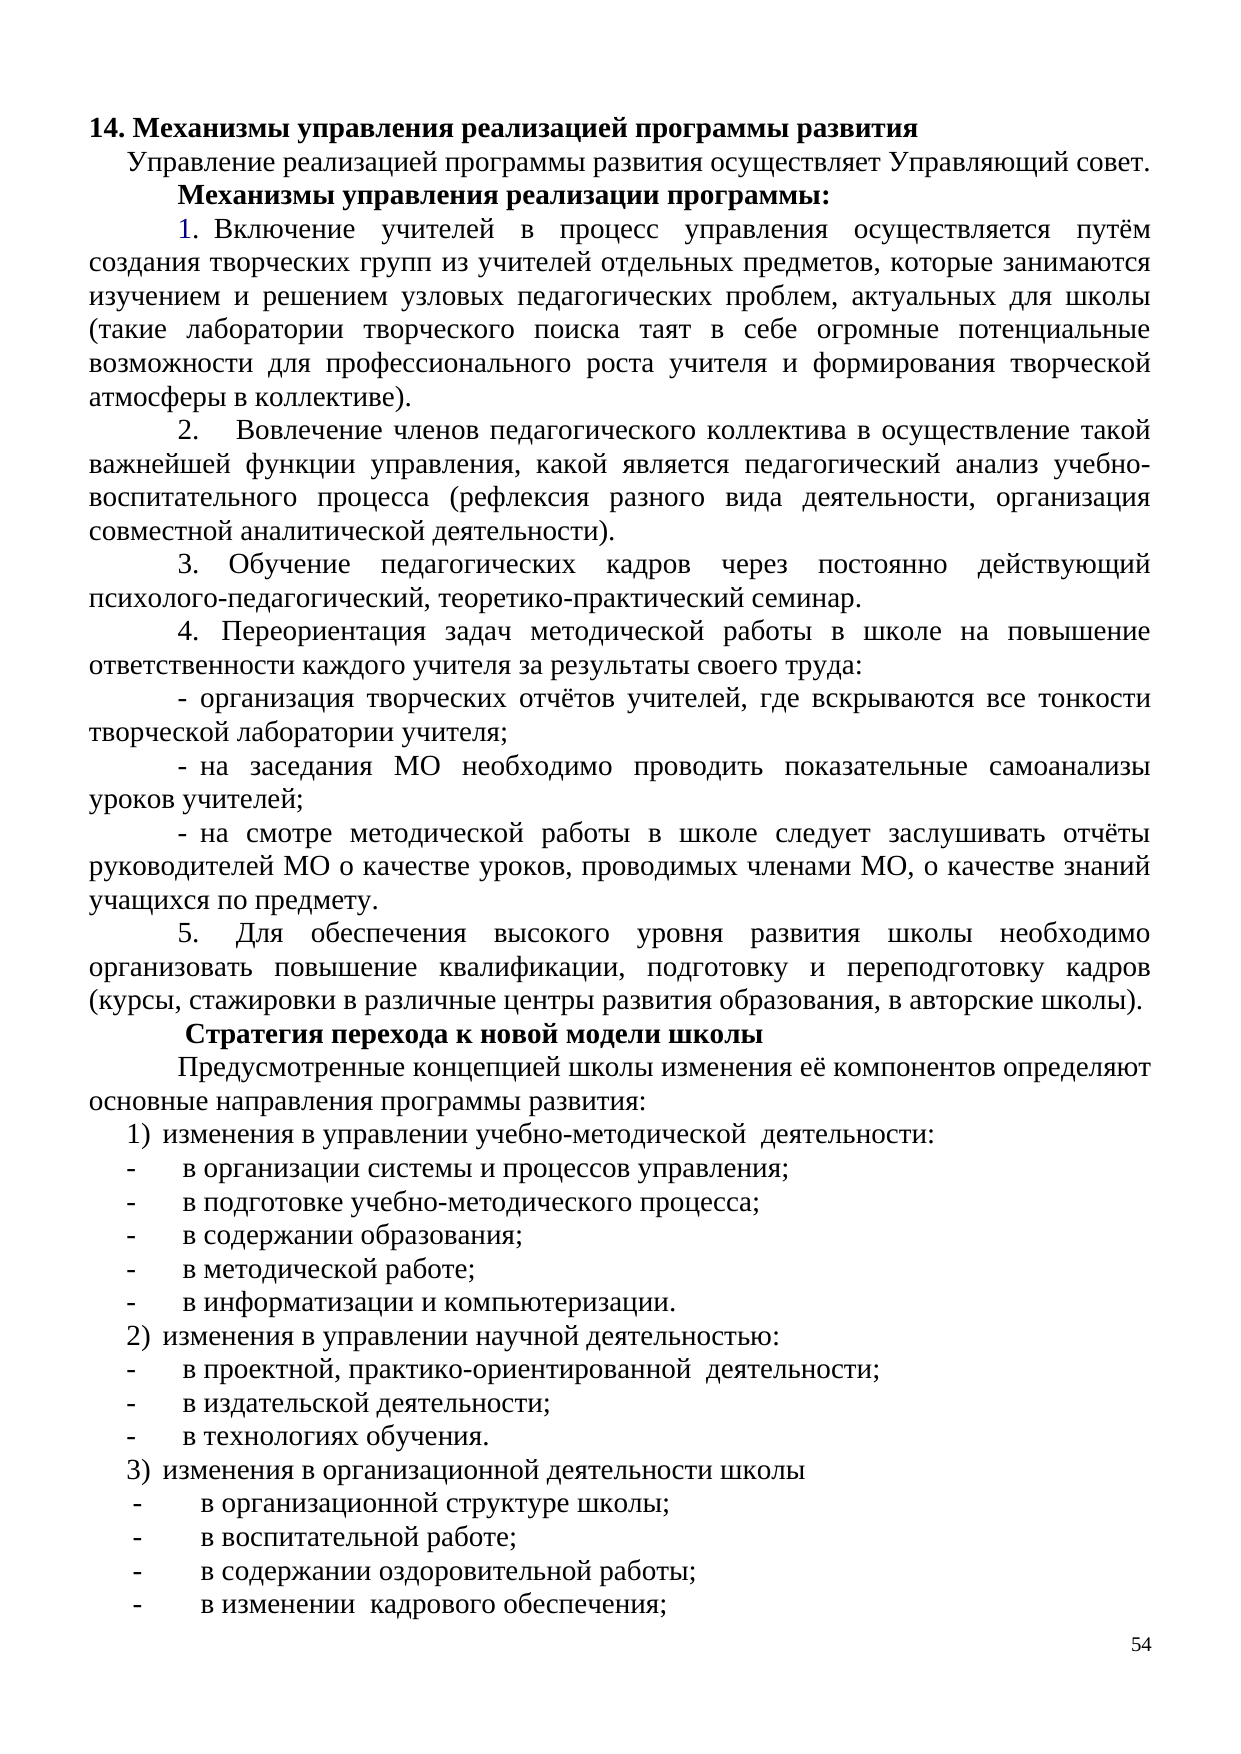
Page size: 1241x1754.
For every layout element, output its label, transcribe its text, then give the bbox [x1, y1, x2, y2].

list изменения в управлении научной деятельностью: [89, 1318, 1152, 1351]
list в проектной, практико-ориентированной деятельности; [89, 1351, 1152, 1385]
list в информатизации и компьютеризации. [89, 1284, 1152, 1318]
list на заседания МО необходимо проводить показательные самоанализы уроков учителей; [89, 748, 1152, 815]
text Стратегия перехода к новой модели школы [89, 1016, 1152, 1049]
list организация творческих отчётов учителей, где вскрываются все тонкости творческой лаборатории учителя; [89, 681, 1152, 748]
list на смотре методической работы в школе следует заслушивать отчёты руководителей МО о качестве уроков, проводимых членами МО, о качестве знаний учащихся по предмету. [89, 815, 1152, 915]
text Механизмы управления реализации программы: [89, 177, 1152, 211]
list в подготовке учебно-методического процесса; [89, 1184, 1152, 1217]
text 3. Обучение педагогических кадров через постоянно действующий психолого-педагогический, теоретико-практический семинар. [89, 546, 1152, 613]
list в организации системы и процессов управления; [89, 1150, 1152, 1184]
list в издательской деятельности; [89, 1385, 1152, 1418]
list в методической работе; [89, 1251, 1152, 1284]
text - в воспитательной работе; [89, 1519, 1152, 1553]
list в содержании образования; [89, 1217, 1152, 1251]
text 5. Для обеспечения высокого уровня развития школы необходимо организовать повышение квалификации, подготовку и переподготовку кадров (курсы, стажировки в различные центры развития образования, в авторские школы). [89, 915, 1152, 1016]
list изменения в управлении учебно-методической деятельности: [89, 1117, 1152, 1150]
text - в изменении кадрового обеспечения; [89, 1586, 1152, 1620]
list изменения в организационной деятельности школы [89, 1452, 1152, 1486]
list в технологиях обучения. [89, 1418, 1152, 1452]
text 14. Механизмы управления реализацией программы развития [89, 110, 1152, 144]
text 4. Переориентация задач методической работы в школе на повышение ответственности каждого учителя за результаты своего труда: [89, 613, 1152, 681]
text - в организационной структуре школы; [89, 1486, 1152, 1519]
text 1. Включение учителей в процесс управления осуществляется путём создания творческих групп из учителей отдельных предметов, которые занимаются изучением и решением узловых педагогических проблем, актуальных для школы (такие лаборатории творческого поиска таят в себе огромные потенциальные возможности для профессионального роста учителя и формирования творческой атмосферы в коллективе). [89, 211, 1152, 412]
text 2. Вовлечение членов педагогического коллектива в осуществление такой важнейшей функции управления, какой является педагогический анализ учебно-воспитательного процесса (рефлексия разного вида деятельности, организация совместной аналитической деятельности). [89, 412, 1152, 546]
text Предусмотренные концепцией школы изменения её компонентов определяют основные направления программы развития: [89, 1049, 1152, 1117]
text - в содержании оздоровительной работы; [89, 1553, 1152, 1586]
text Управление реализацией программы развития осуществляет Управляющий совет. [89, 144, 1152, 177]
